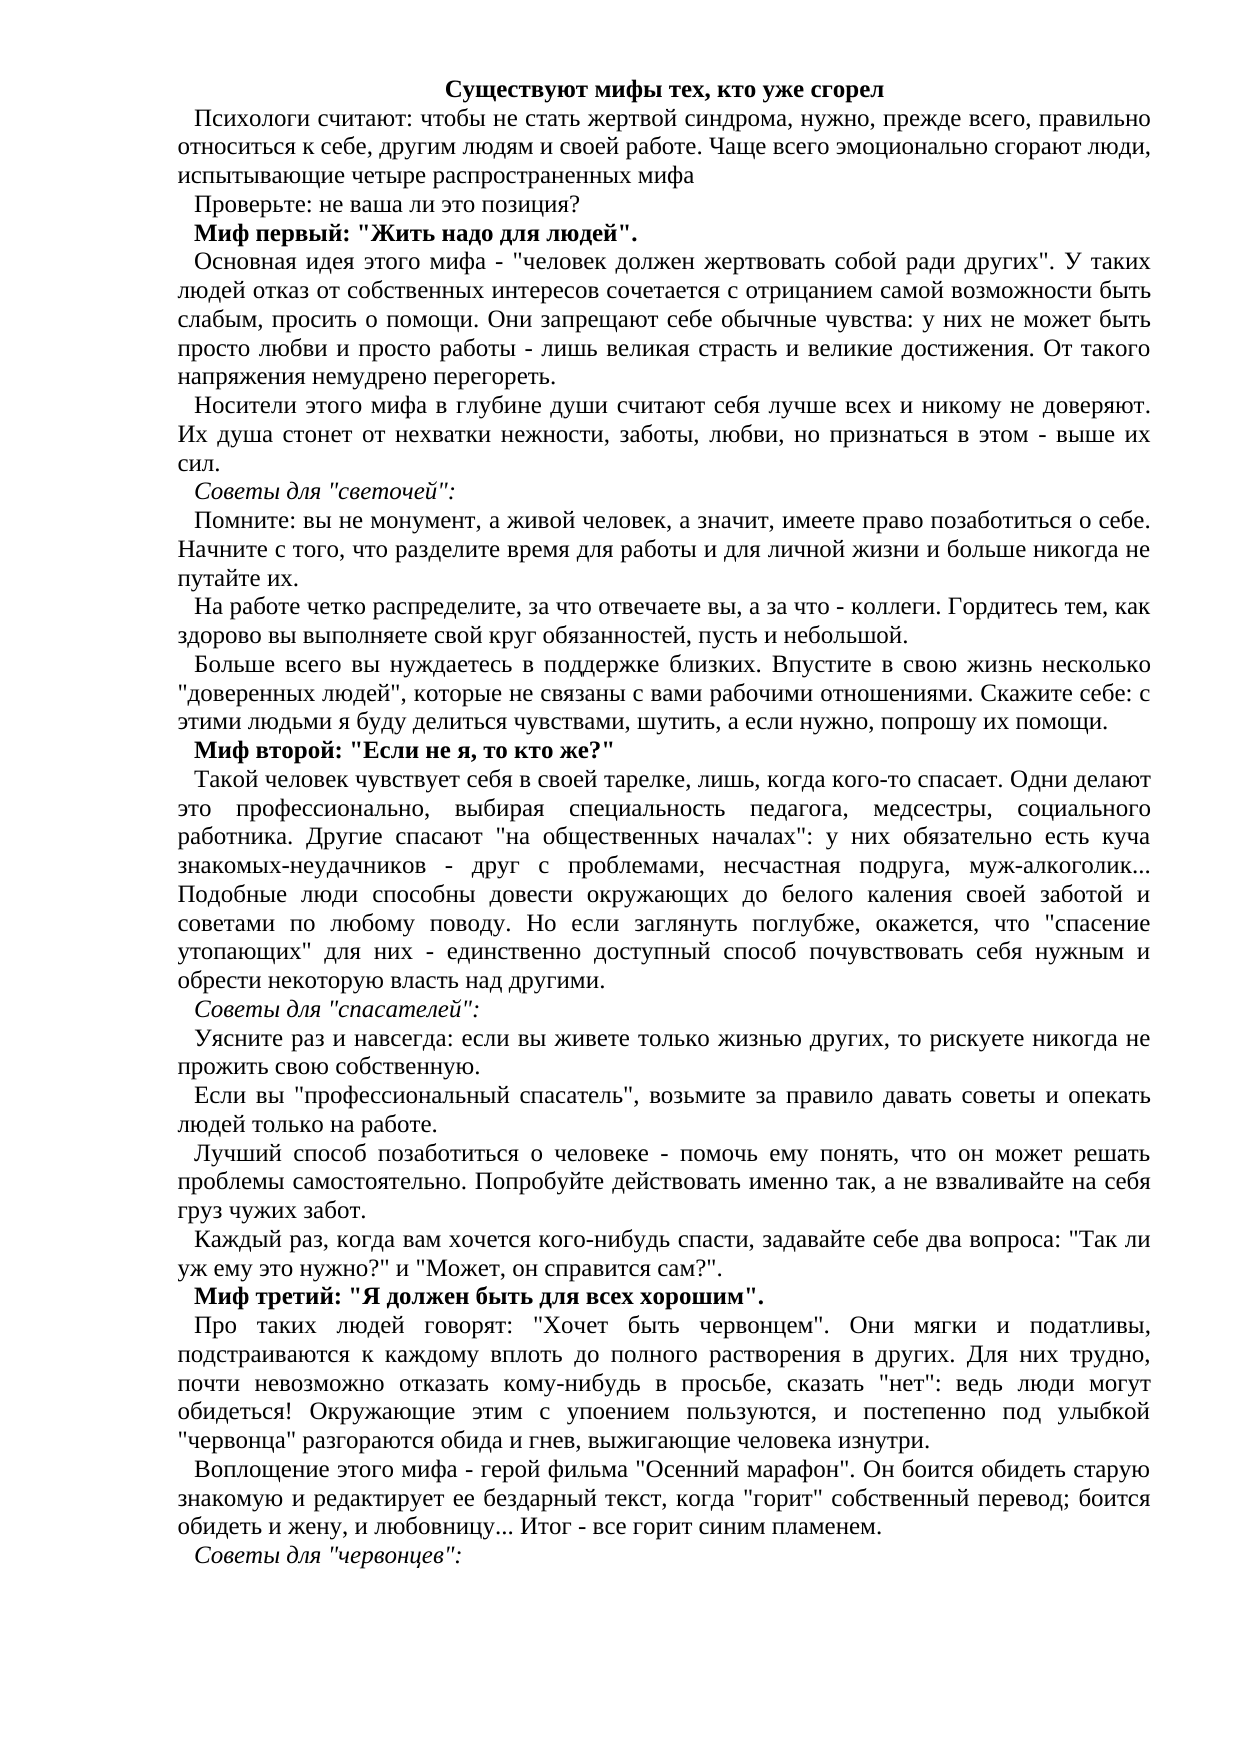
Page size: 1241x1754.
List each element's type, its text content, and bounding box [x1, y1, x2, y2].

text Уясните раз и навсегда: если вы живете только жизнью других, то рискуете никогда не прожить свою собственную. [177, 1023, 1152, 1080]
text Советы для "спасателей": [177, 994, 1152, 1023]
text Если вы "профессиональный спасатель", возьмите за правило давать советы и опекать людей только на работе. [177, 1080, 1152, 1138]
text Психологи считают: чтобы не стать жертвой синдрома, нужно, прежде всего, правильно относиться к себе, другим людям и своей работе. Чаще всего эмоционально сгорают люди, испытывающие четыре распространенных мифа [177, 103, 1152, 189]
text Миф третий: "Я должен быть для всех хорошим". [177, 1281, 1152, 1310]
text Помните: вы не монумент, а живой человек, а значит, имеете право позаботиться о себе. Начните с того, что разделите время для работы и для личной жизни и больше никогда не путайте их. [177, 505, 1152, 591]
text Миф первый: "Жить надо для людей". [177, 218, 1152, 246]
text Такой человек чувствует себя в своей тарелке, лишь, когда кого-то спасает. Одни делают это профессионально, выбирая специальность педагога, медсестры, социального работника. Другие спасают "на общественных началах": у них обязательно есть куча знакомых-неудачников - друг с проблемами, несчастная подруга, муж-алкоголик... Подобные люди способны довести окружающих до белого каления своей заботой и советами по любому поводу. Но если заглянуть поглубже, окажется, что "спасение утопающих" для них - единственно доступный способ почувствовать себя нужным и обрести некоторую власть над другими. [177, 764, 1152, 994]
text Лучший способ позаботиться о человеке - помочь ему понять, что он может решать проблемы самостоятельно. Попробуйте действовать именно так, а не взваливайте на себя груз чужих забот. [177, 1138, 1152, 1224]
text Воплощение этого мифа - герой фильма "Осенний марафон". Он боится обидеть старую знакомую и редактирует ее бездарный текст, когда "горит" собственный перевод; боится обидеть и жену, и любовницу... Итог - все горит синим пламенем. [177, 1454, 1152, 1540]
text Носители этого мифа в глубине души считают себя лучше всех и никому не доверяют. Их душа стонет от нехватки нежности, заботы, любви, но признаться в этом - выше их сил. [177, 390, 1152, 476]
text Основная идея этого мифа - "человек должен жертвовать собой ради других". У таких людей отказ от собственных интересов сочетается с отрицанием самой возможности быть слабым, просить о помощи. Они запрещают себе обычные чувства: у них не может быть просто любви и просто работы - лишь великая страсть и великие достижения. От такого напряжения немудрено перегореть. [177, 246, 1152, 390]
text На работе четко распределите, за что отвечаете вы, а за что - коллеги. Гордитесь тем, как здорово вы выполняете свой круг обязанностей, пусть и небольшой. [177, 591, 1152, 649]
subtitle Существуют мифы тех, кто уже сгорел [177, 74, 1152, 103]
text Проверьте: не ваша ли это позиция? [177, 189, 1152, 218]
text Советы для "светочей": [177, 476, 1152, 505]
text Миф второй: "Если не я, то кто же?" [177, 735, 1152, 764]
text Про таких людей говорят: "Хочет быть червонцем". Они мягки и податливы, подстраиваются к каждому вплоть до полного растворения в других. Для них трудно, почти невозможно отказать кому-нибудь в просьбе, сказать "нет": ведь люди могут обидеться! Окружающие этим с упоением пользуются, и постепенно под улыбкой "червонца" разгораются обида и гнев, выжигающие человека изнутри. [177, 1310, 1152, 1454]
text Больше всего вы нуждаетесь в поддержке близких. Впустите в свою жизнь несколько "доверенных людей", которые не связаны с вами рабочими отношениями. Скажите себе: с этими людьми я буду делиться чувствами, шутить, а если нужно, попрошу их помощи. [177, 649, 1152, 735]
text Каждый раз, когда вам хочется кого-нибудь спасти, задавайте себе два вопроса: "Так ли уж ему это нужно?" и "Может, он справится сам?". [177, 1224, 1152, 1281]
text Советы для "червонцев": [177, 1540, 1152, 1569]
